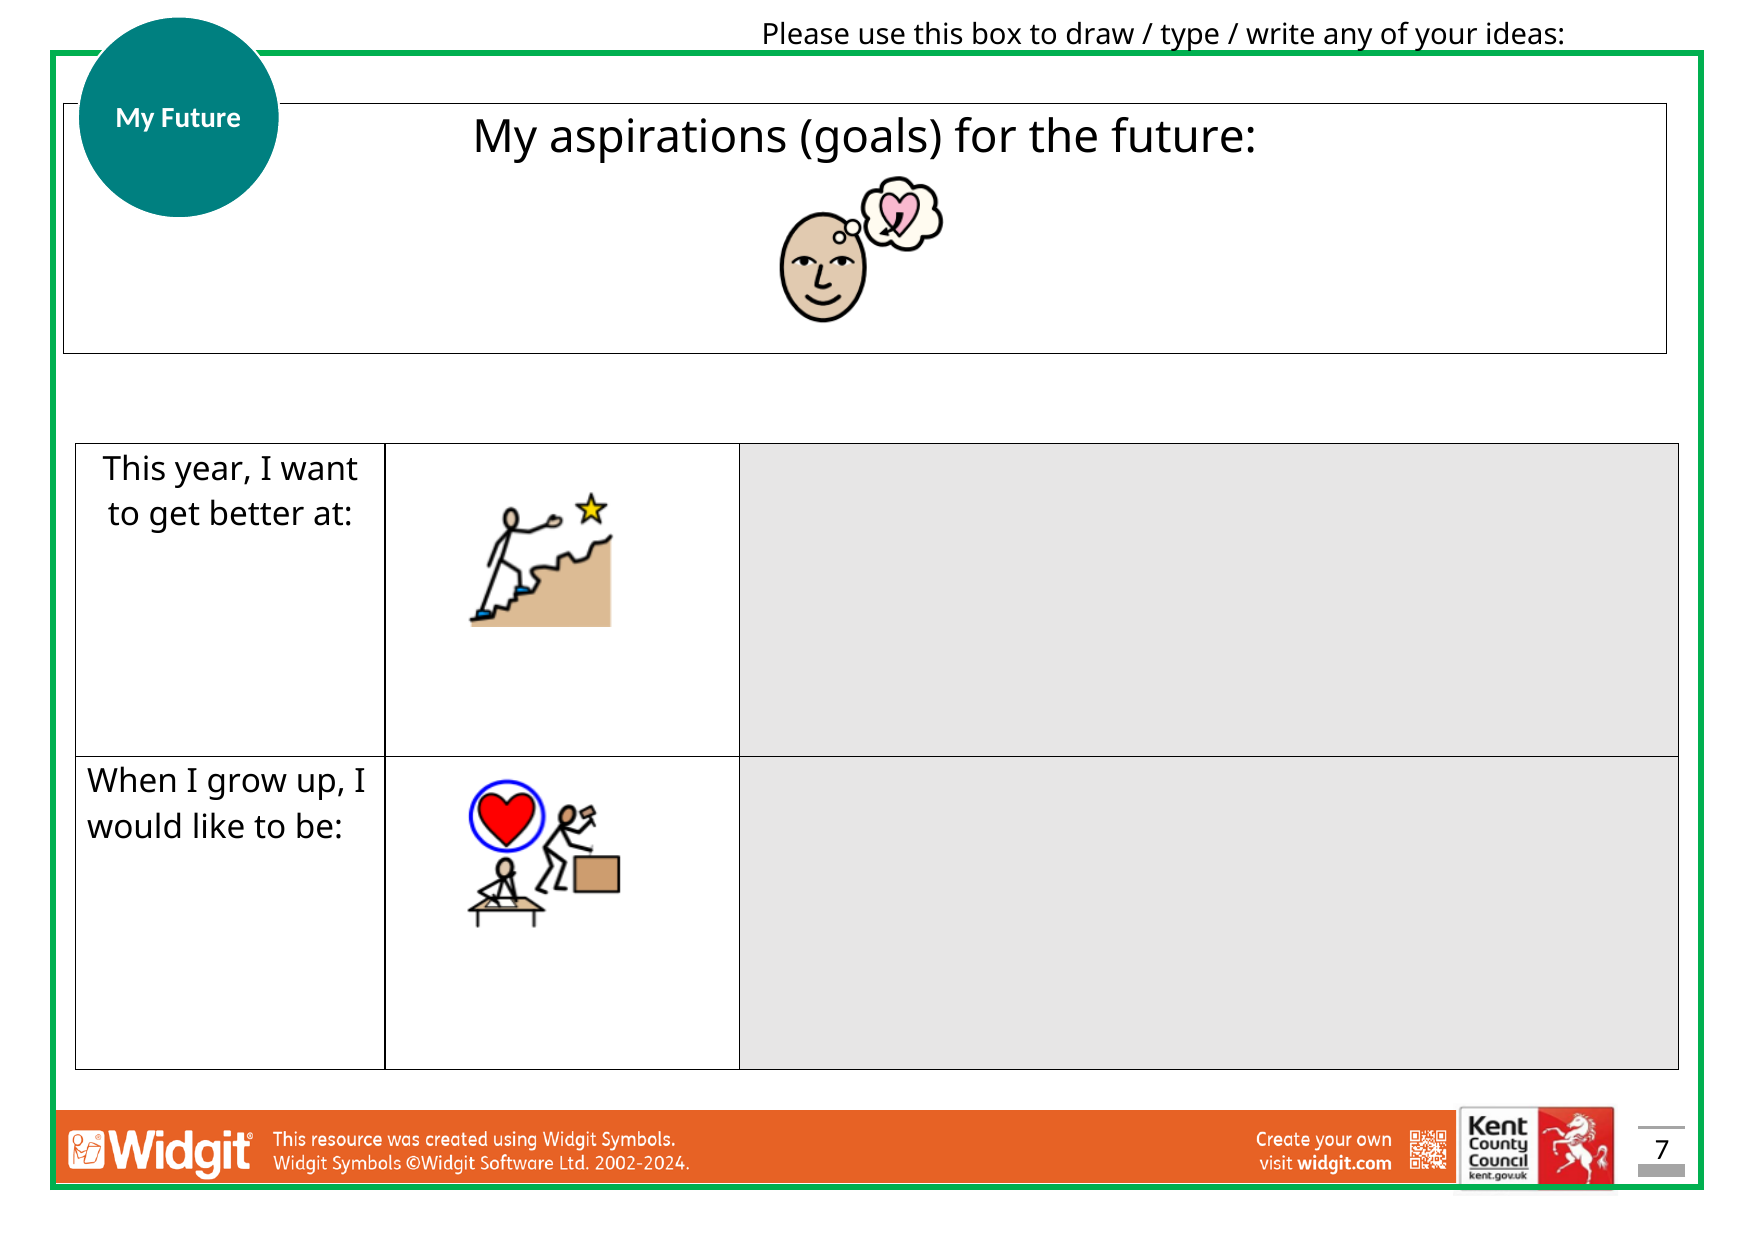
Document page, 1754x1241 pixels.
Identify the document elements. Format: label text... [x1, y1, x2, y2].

table_cell [386, 757, 739, 1069]
picture [450, 469, 622, 627]
picture [745, 172, 983, 330]
table_cell When I grow up, I would like to be: [76, 757, 384, 1069]
picture [56, 1103, 1619, 1184]
picture [441, 771, 639, 929]
table_header [386, 444, 739, 756]
table_header [740, 444, 1678, 756]
table_header This year, I want to get better at: [76, 444, 384, 756]
table_header My aspirations (goals) for the future: [64, 104, 1666, 353]
table_cell [740, 757, 1678, 1069]
picture [1453, 1190, 1619, 1196]
